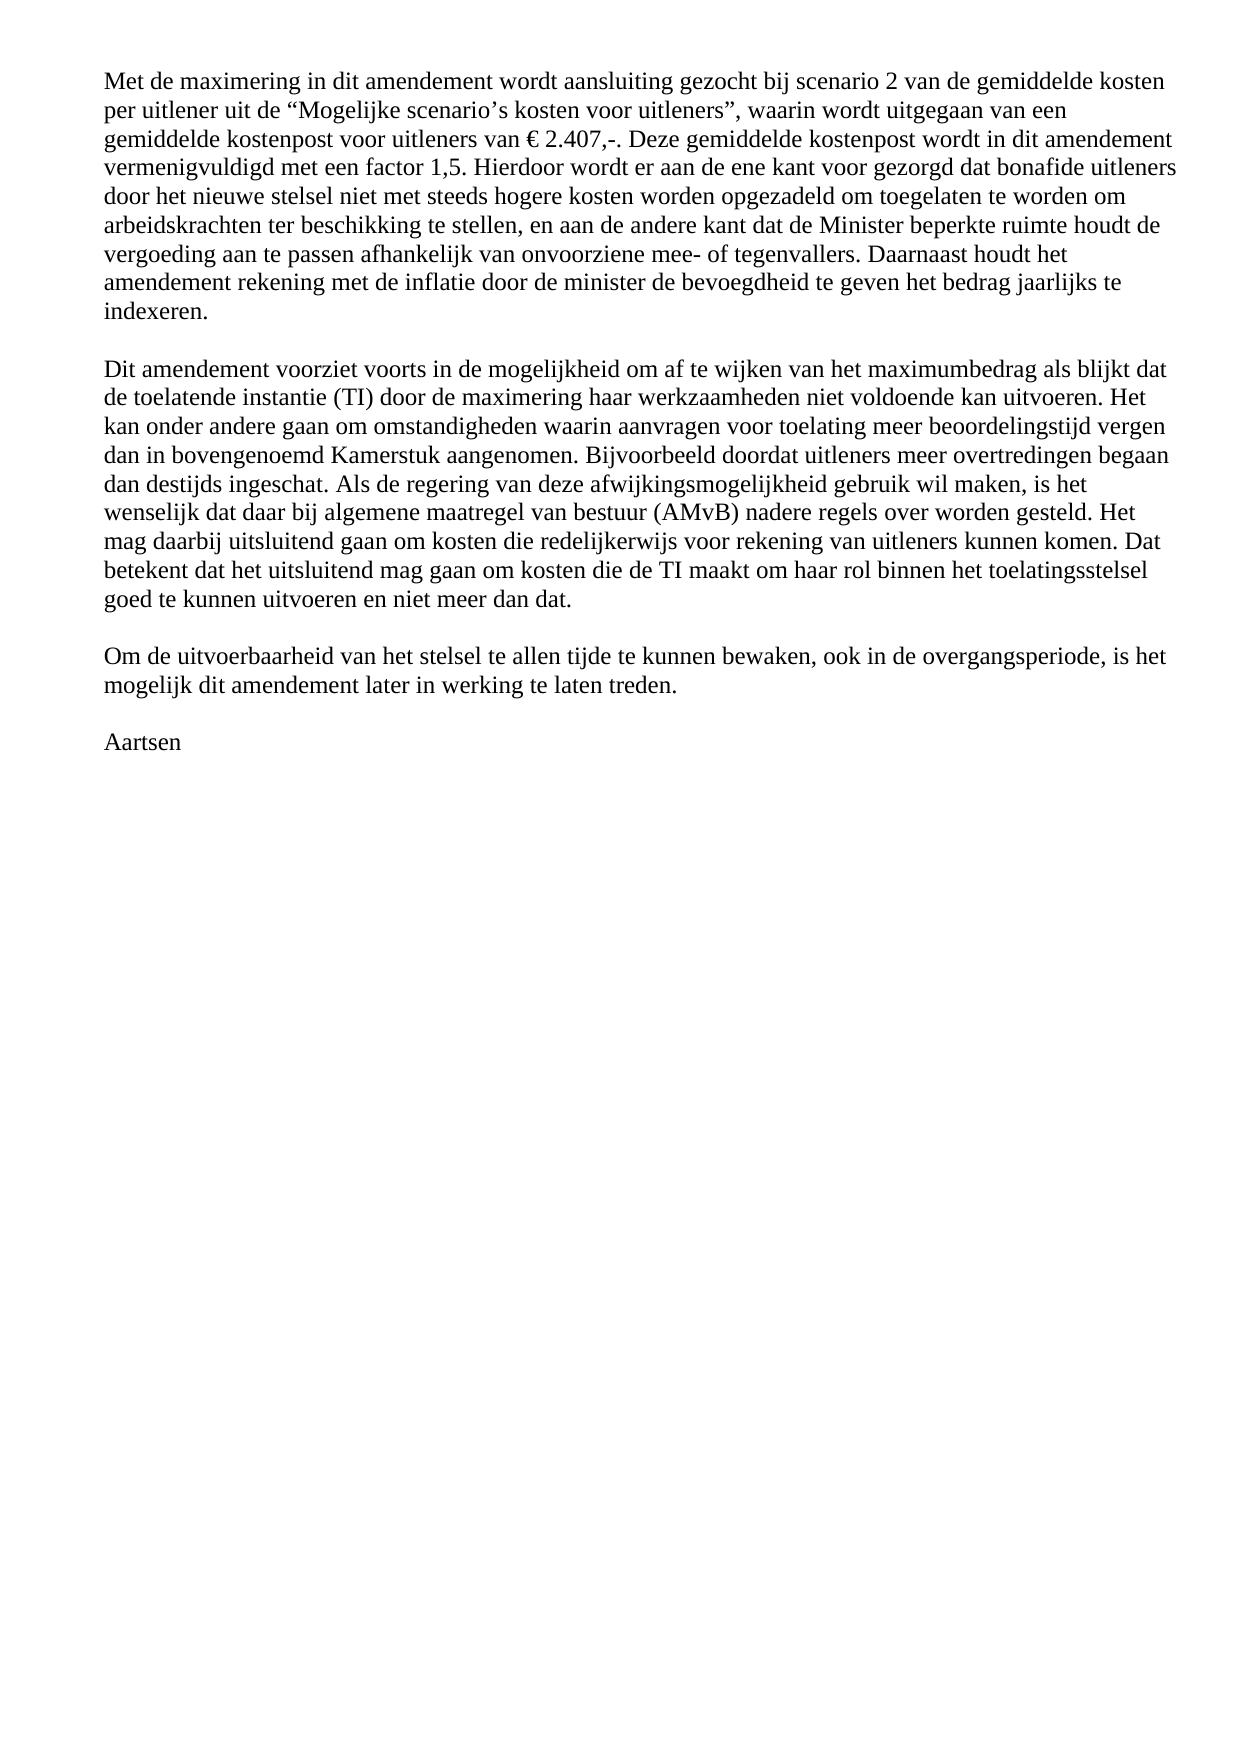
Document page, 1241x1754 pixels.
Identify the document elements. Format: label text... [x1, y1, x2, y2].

text Om de uitvoerbaarheid van het stelsel te allen tijde te kunnen bewaken, ook in de overgangsperiode, is het mogelijk dit amendement later in werking te laten treden. [103, 641, 1181, 699]
text Met de maximering in dit amendement wordt aansluiting gezocht bij scenario 2 van de gemiddelde kosten per uitlener uit de “Mogelijke scenario’s kosten voor uitleners”, waarin wordt uitgegaan van een gemiddelde kostenpost voor uitleners van € 2.407,-. Deze gemiddelde kostenpost wordt in dit amendement vermenigvuldigd met een factor 1,5. Hierdoor wordt er aan de ene kant voor gezorgd dat bonafide uitleners door het nieuwe stelsel niet met steeds hogere kosten worden opgezadeld om toegelaten te worden om arbeidskrachten ter beschikking te stellen, en aan de andere kant dat de Minister beperkte ruimte houdt de vergoeding aan te passen afhankelijk van onvoorziene mee- of tegenvallers. Daarnaast houdt het amendement rekening met de inflatie door de minister de bevoegdheid te geven het bedrag jaarlijks te indexeren. [103, 66, 1181, 325]
text Dit amendement voorziet voorts in de mogelijkheid om af te wijken van het maximumbedrag als blijkt dat de toelatende instantie (TI) door de maximering haar werkzaamheden niet voldoende kan uitvoeren. Het kan onder andere gaan om omstandigheden waarin aanvragen voor toelating meer beoordelingstijd vergen dan in bovengenoemd Kamerstuk aangenomen. Bijvoorbeeld doordat uitleners meer overtredingen begaan dan destijds ingeschat. Als de regering van deze afwijkingsmogelijkheid gebruik wil maken, is het wenselijk dat daar bij algemene maatregel van bestuur (AMvB) nadere regels over worden gesteld. Het mag daarbij uitsluitend gaan om kosten die redelijkerwijs voor rekening van uitleners kunnen komen. Dat betekent dat het uitsluitend mag gaan om kosten die de TI maakt om haar rol binnen het toelatingsstelsel goed te kunnen uitvoeren en niet meer dan dat. [103, 354, 1181, 612]
text Aartsen [103, 727, 1181, 756]
